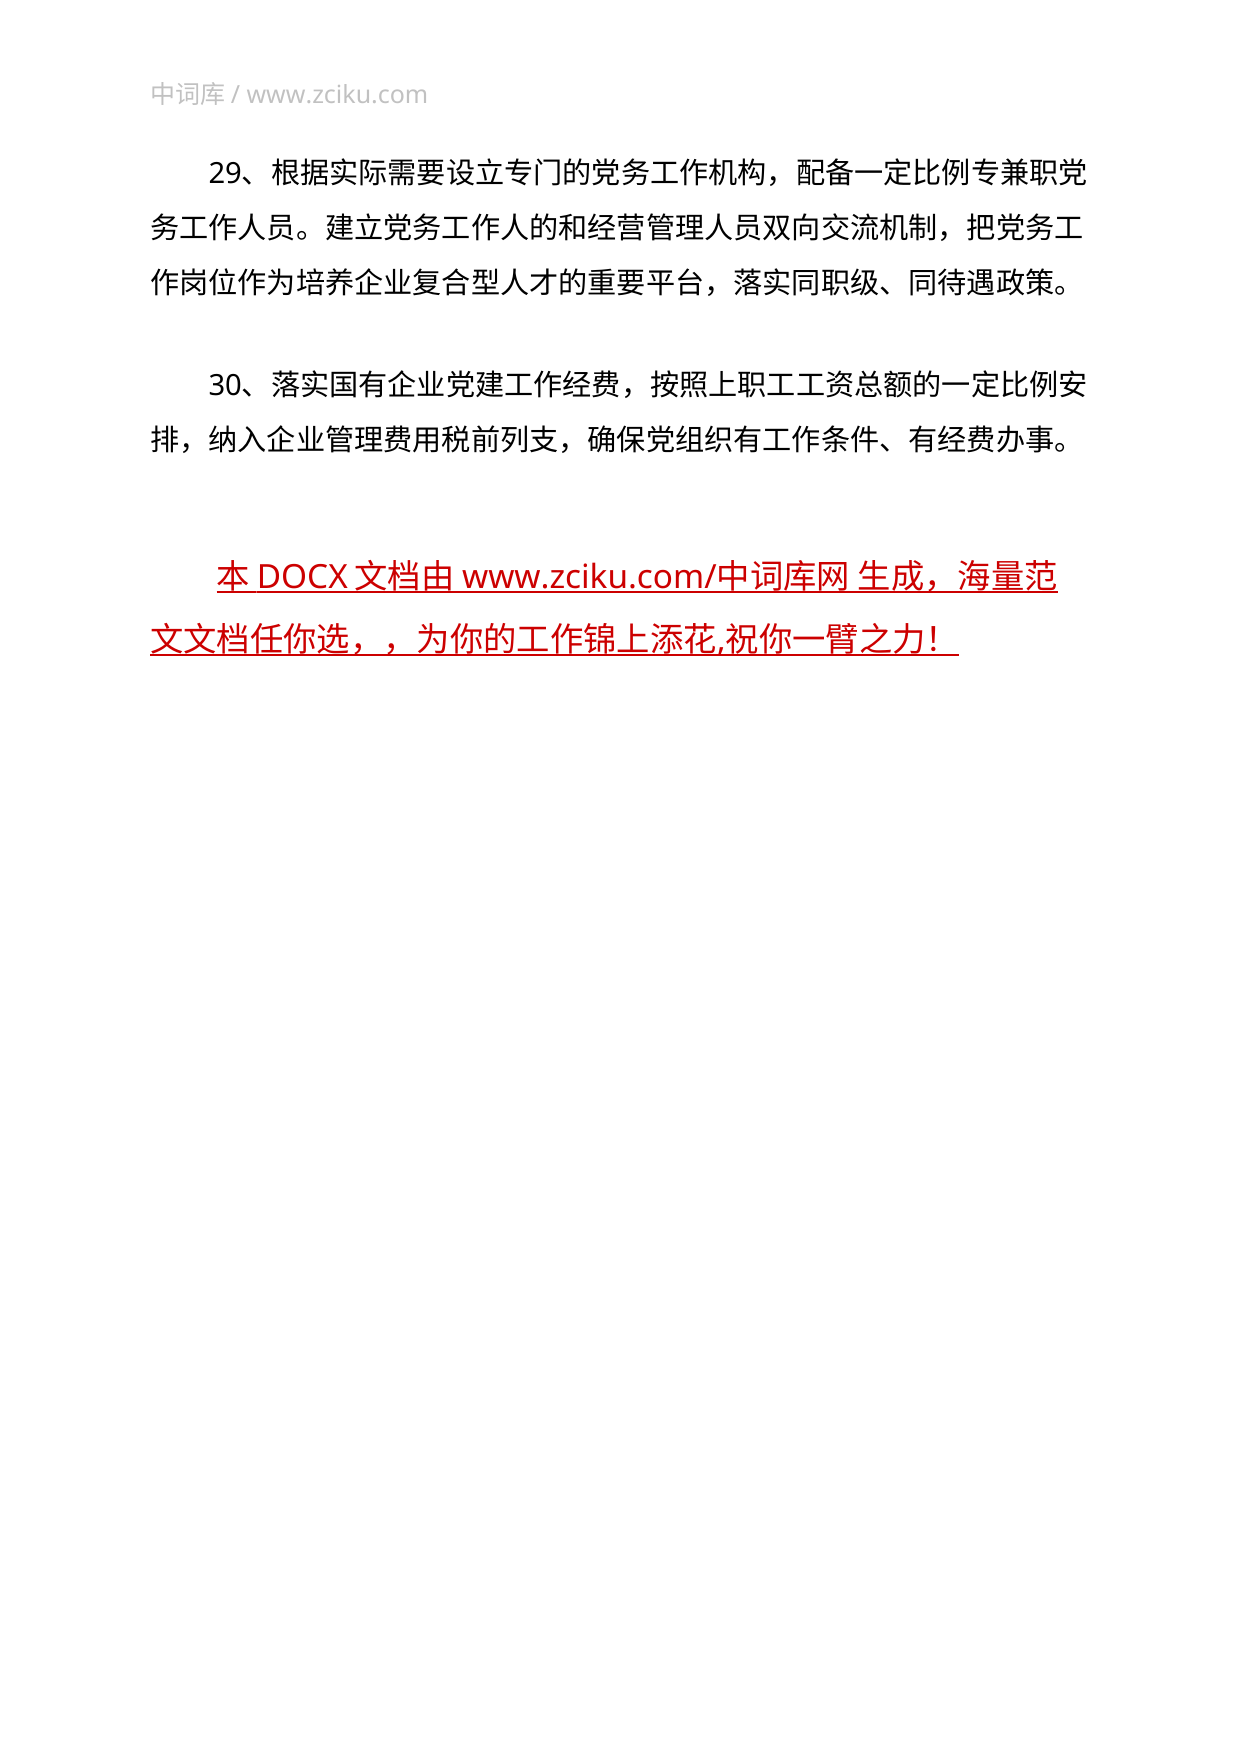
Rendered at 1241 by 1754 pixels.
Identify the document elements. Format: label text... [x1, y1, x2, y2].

text 29、根据实际需要设立专门的党务工作机构，配备一定比例专兼职党务工作人员。建立党务工作人的和经营管理人员双向交流机制，把党务工作岗位作为培养企业复合型人才的重要平台，落实同职级、同待遇政策。 [150, 150, 1090, 302]
text 30、落实国有企业党建工作经费，按照上职工工资总额的一定比例安排，纳入企业管理费用税前列支，确保党组织有工作条件、有经费办事。 [150, 362, 1090, 459]
text 本DOCX文档由 www.zciku.com/中词库网 生成，海量范文文档任你选，，为你的工作锦上添花,祝你一臂之力！ [150, 550, 1090, 661]
